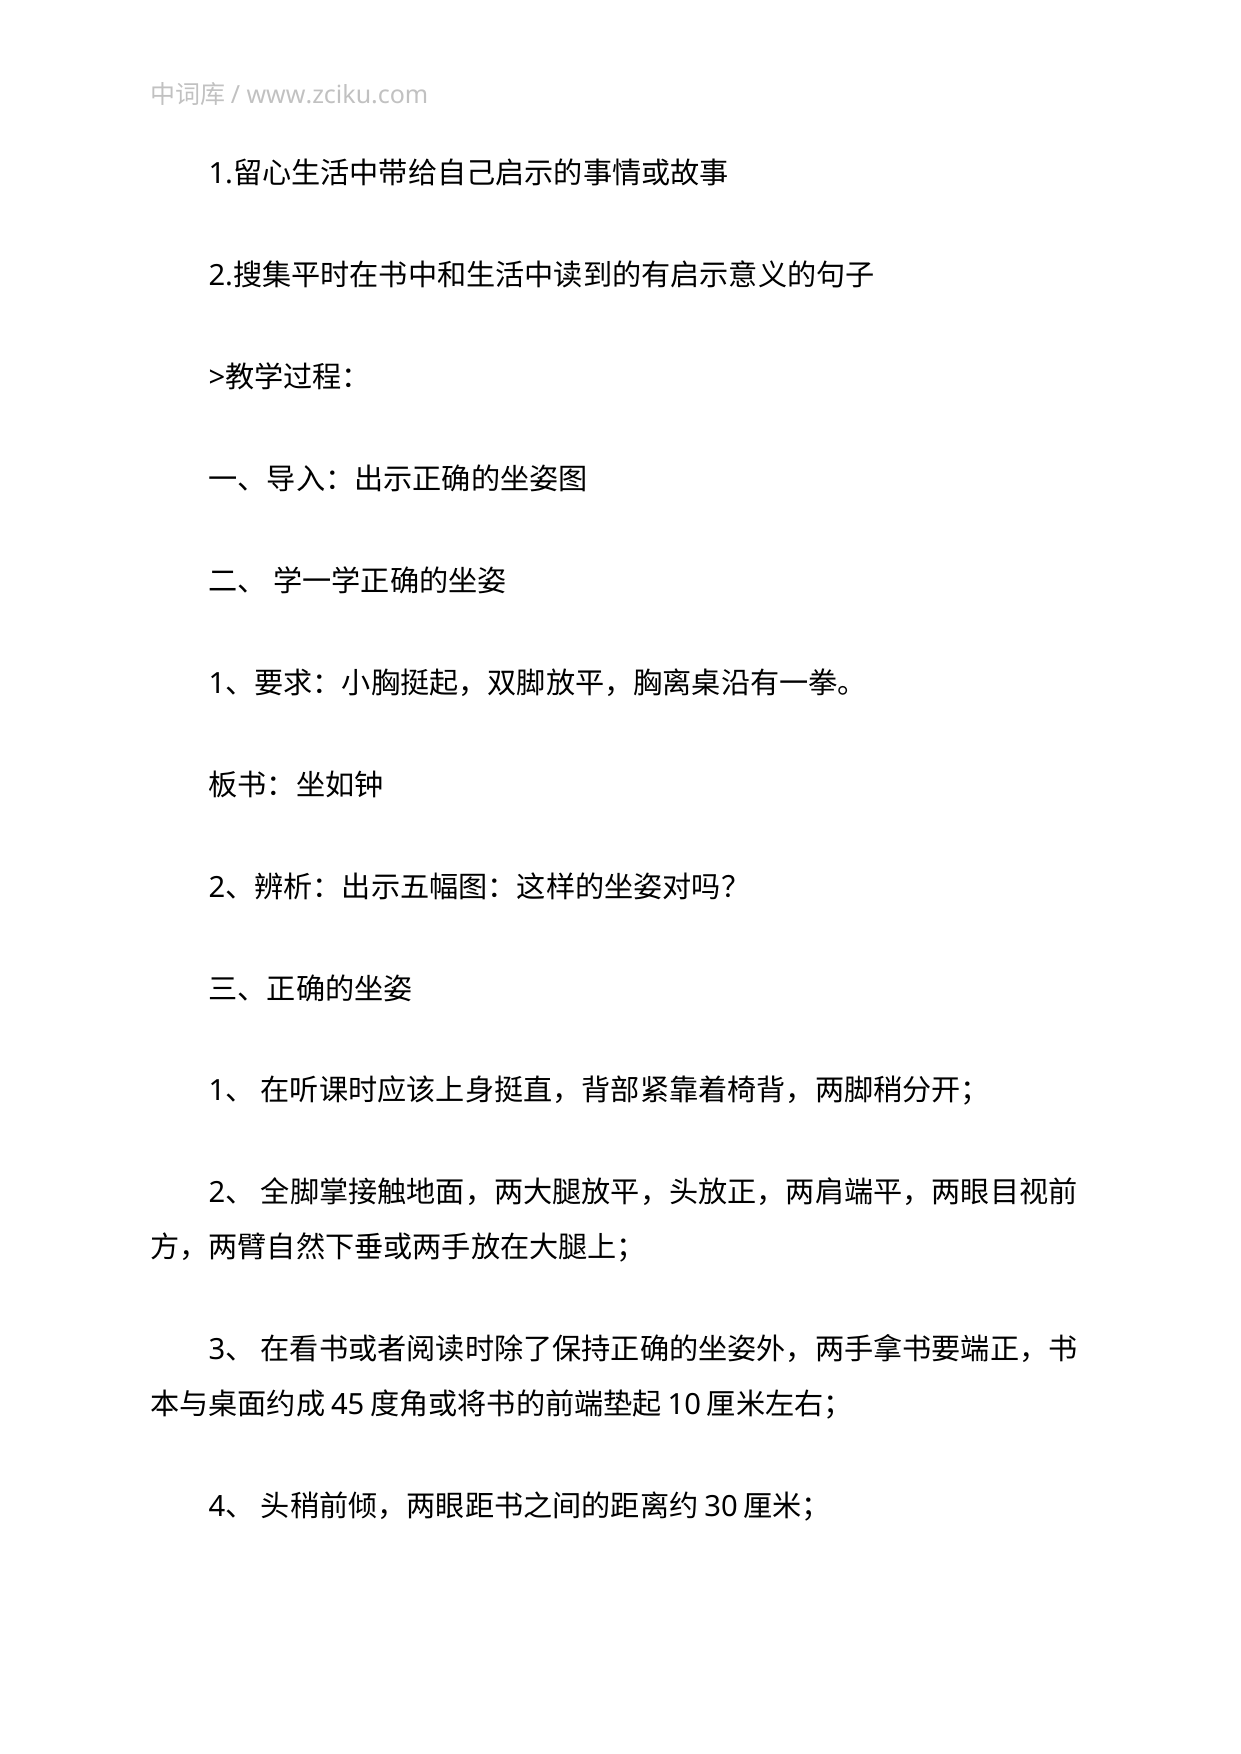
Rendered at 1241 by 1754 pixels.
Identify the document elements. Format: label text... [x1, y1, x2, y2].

text 2.搜集平时在书中和生活中读到的有启示意义的句子 [150, 252, 1090, 294]
text 1、 在听课时应该上身挺直，背部紧靠着椅背，两脚稍分开； [150, 1067, 1090, 1109]
text 3、 在看书或者阅读时除了保持正确的坐姿外，两手拿书要端正，书本与桌面约成45度角或将书的前端垫起10厘米左右； [150, 1326, 1090, 1423]
text 板书：坐如钟 [150, 761, 1090, 804]
text 2、 全脚掌接触地面，两大腿放平，头放正，两肩端平，两眼目视前方，两臂自然下垂或两手放在大腿上； [150, 1169, 1090, 1266]
text 三、正确的坐姿 [150, 965, 1090, 1007]
text >教学过程： [150, 354, 1090, 396]
text 1、要求：小胸挺起，双脚放平，胸离桌沿有一拳。 [150, 659, 1090, 702]
text 二、 学一学正确的坐姿 [150, 558, 1090, 600]
text 2、辨析：出示五幅图：这样的坐姿对吗？ [150, 863, 1090, 906]
text 一、导入：出示正确的坐姿图 [150, 456, 1090, 498]
text 1.留心生活中带给自己启示的事情或故事 [150, 150, 1090, 192]
text 4、 头稍前倾，两眼距书之间的距离约30厘米； [150, 1483, 1090, 1525]
